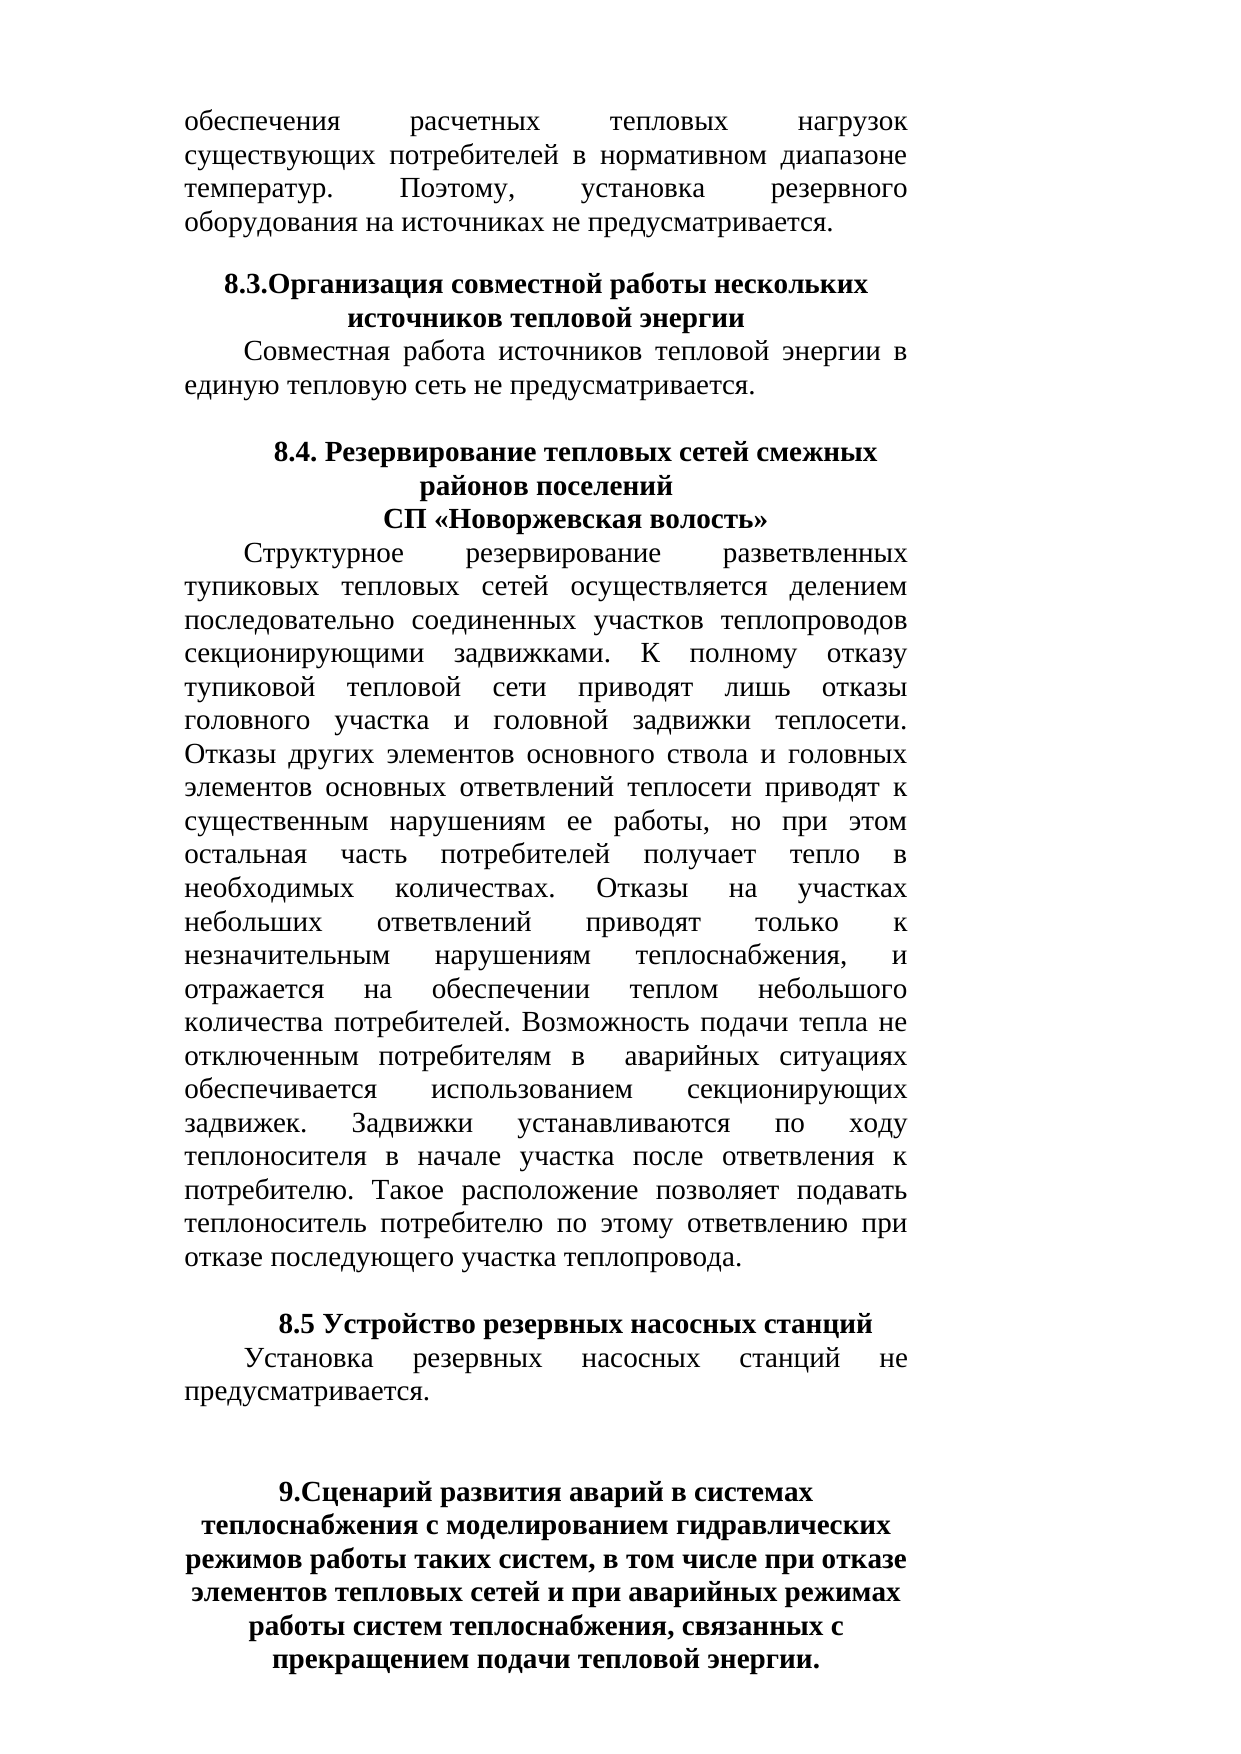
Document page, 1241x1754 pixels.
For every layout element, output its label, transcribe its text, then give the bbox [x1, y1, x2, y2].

text Структурное резервирование разветвленных тупиковых тепловых сетей осуществляется делением последовательно соединенных участков теплопроводов секционирующими задвижками. К полному отказу тупиковой тепловой сети приводят лишь отказы головного участка и головной задвижки теплосети. Отказы других элементов основного ствола и головных элементов основных ответвлений теплосети приводят к существенным нарушениям ее работы, но при этом остальная часть потребителей получает тепло в необходимых количествах. Отказы на участках небольших ответвлений приводят только к незначительным нарушениям теплоснабжения, и отражается на обеспечении теплом небольшого количества потребителей. Возможность подачи тепла не отключенным потребителям в аварийных ситуациях обеспечивается использованием секционирующих задвижек. Задвижки устанавливаются по ходу теплоносителя в начале участка после ответвления к потребителю. Такое расположение позволяет подавать теплоноситель потребителю по этому ответвлению при отказе последующего участка теплопровода. [184, 535, 908, 1273]
text 8.5 Устройство резервных насосных станций [184, 1306, 908, 1340]
text СП «Новоржевская волость» [184, 501, 908, 535]
text 8.3.Организация совместной работы нескольких источников тепловой энергии [184, 266, 908, 333]
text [184, 103, 908, 238]
text 8.4. Резервирование тепловых сетей смежных районов поселений [184, 434, 908, 501]
text 9.Сценарий развития аварий в системах теплоснабжения с моделированием гидравлических режимов работы таких систем, в том числе при отказе элементов тепловых сетей и при аварийных режимах работы систем теплоснабжения, связанных с прекращением подачи тепловой энергии. [184, 1474, 908, 1675]
text Установка резервных насосных станций не предусматривается. [184, 1340, 908, 1407]
text Совместная работа источников тепловой энергии в единую тепловую сеть не предусматривается. [184, 333, 908, 401]
